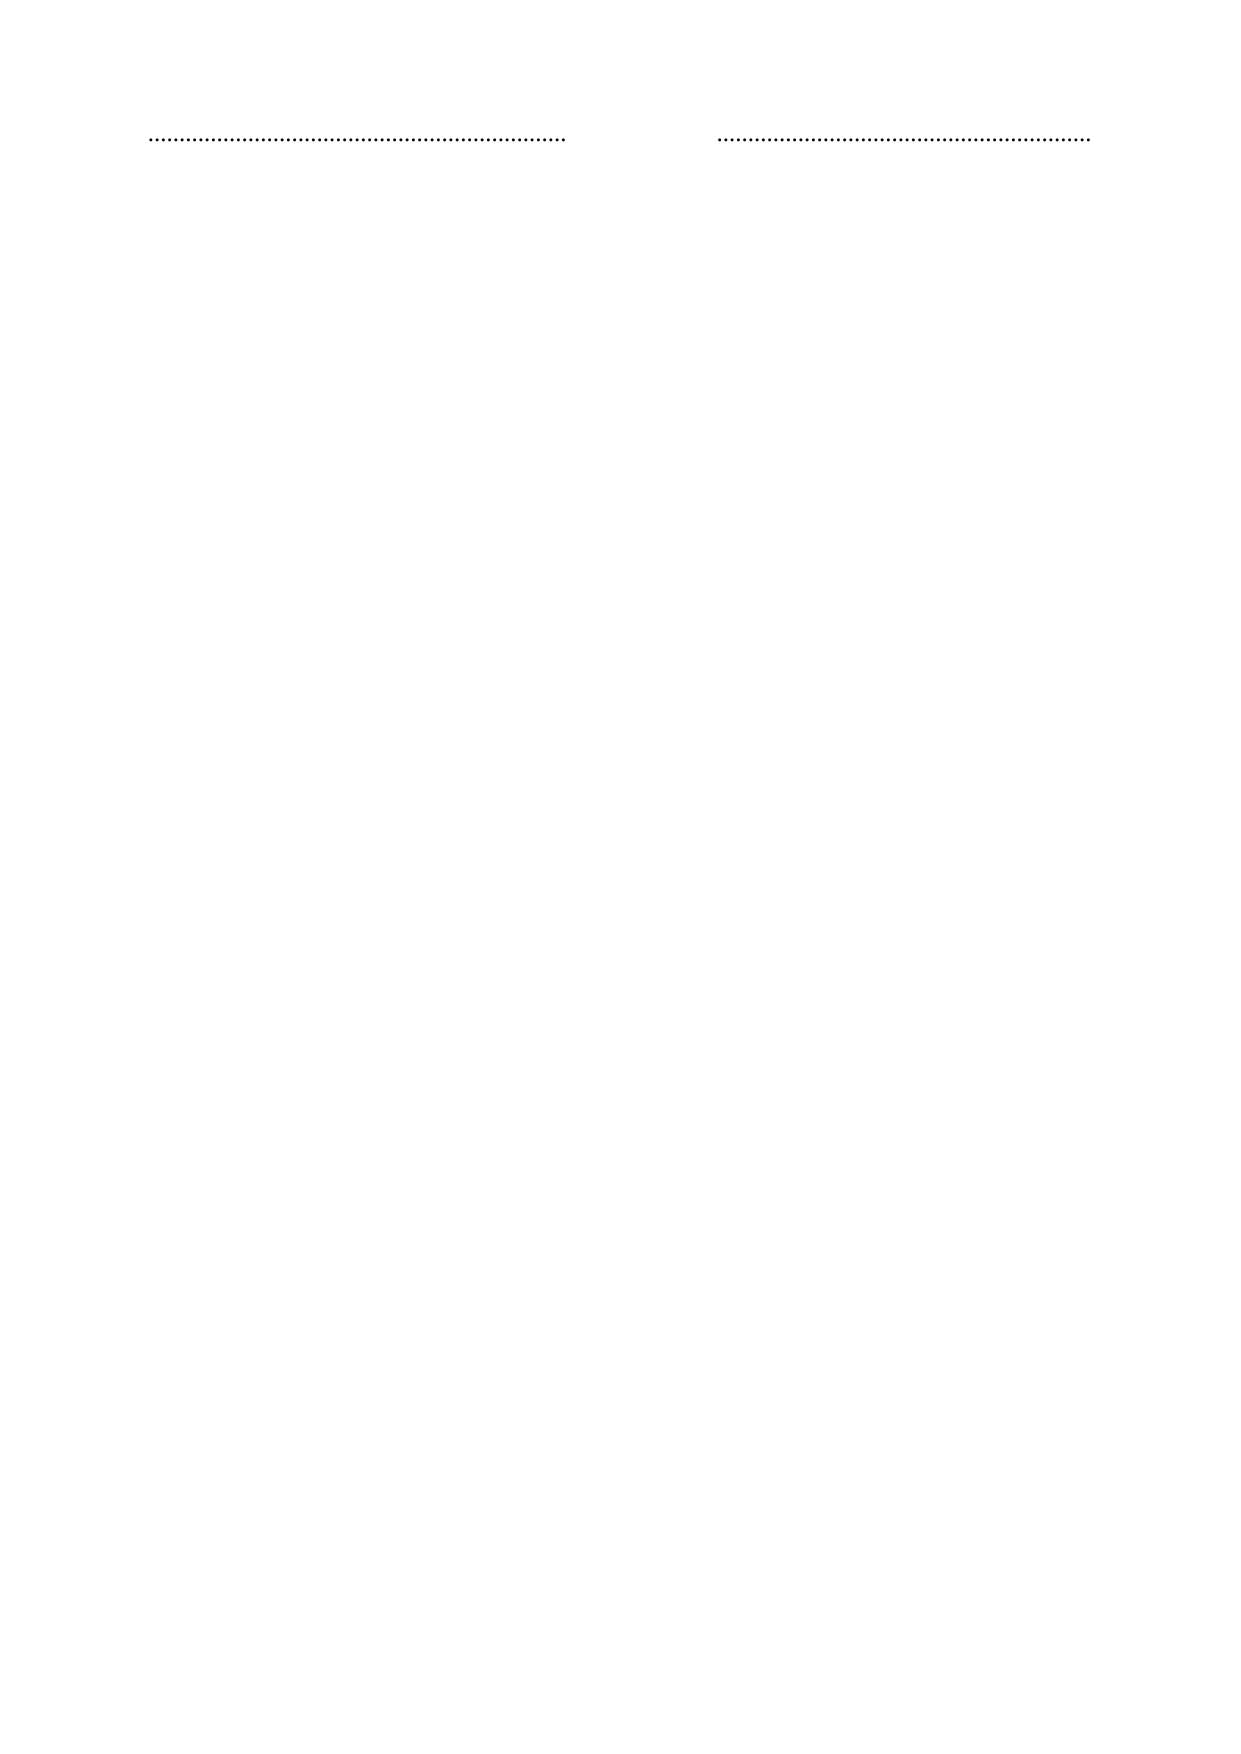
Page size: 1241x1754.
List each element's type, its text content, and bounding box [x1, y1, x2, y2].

text ................................................................... ............................................................ [148, 118, 1093, 147]
